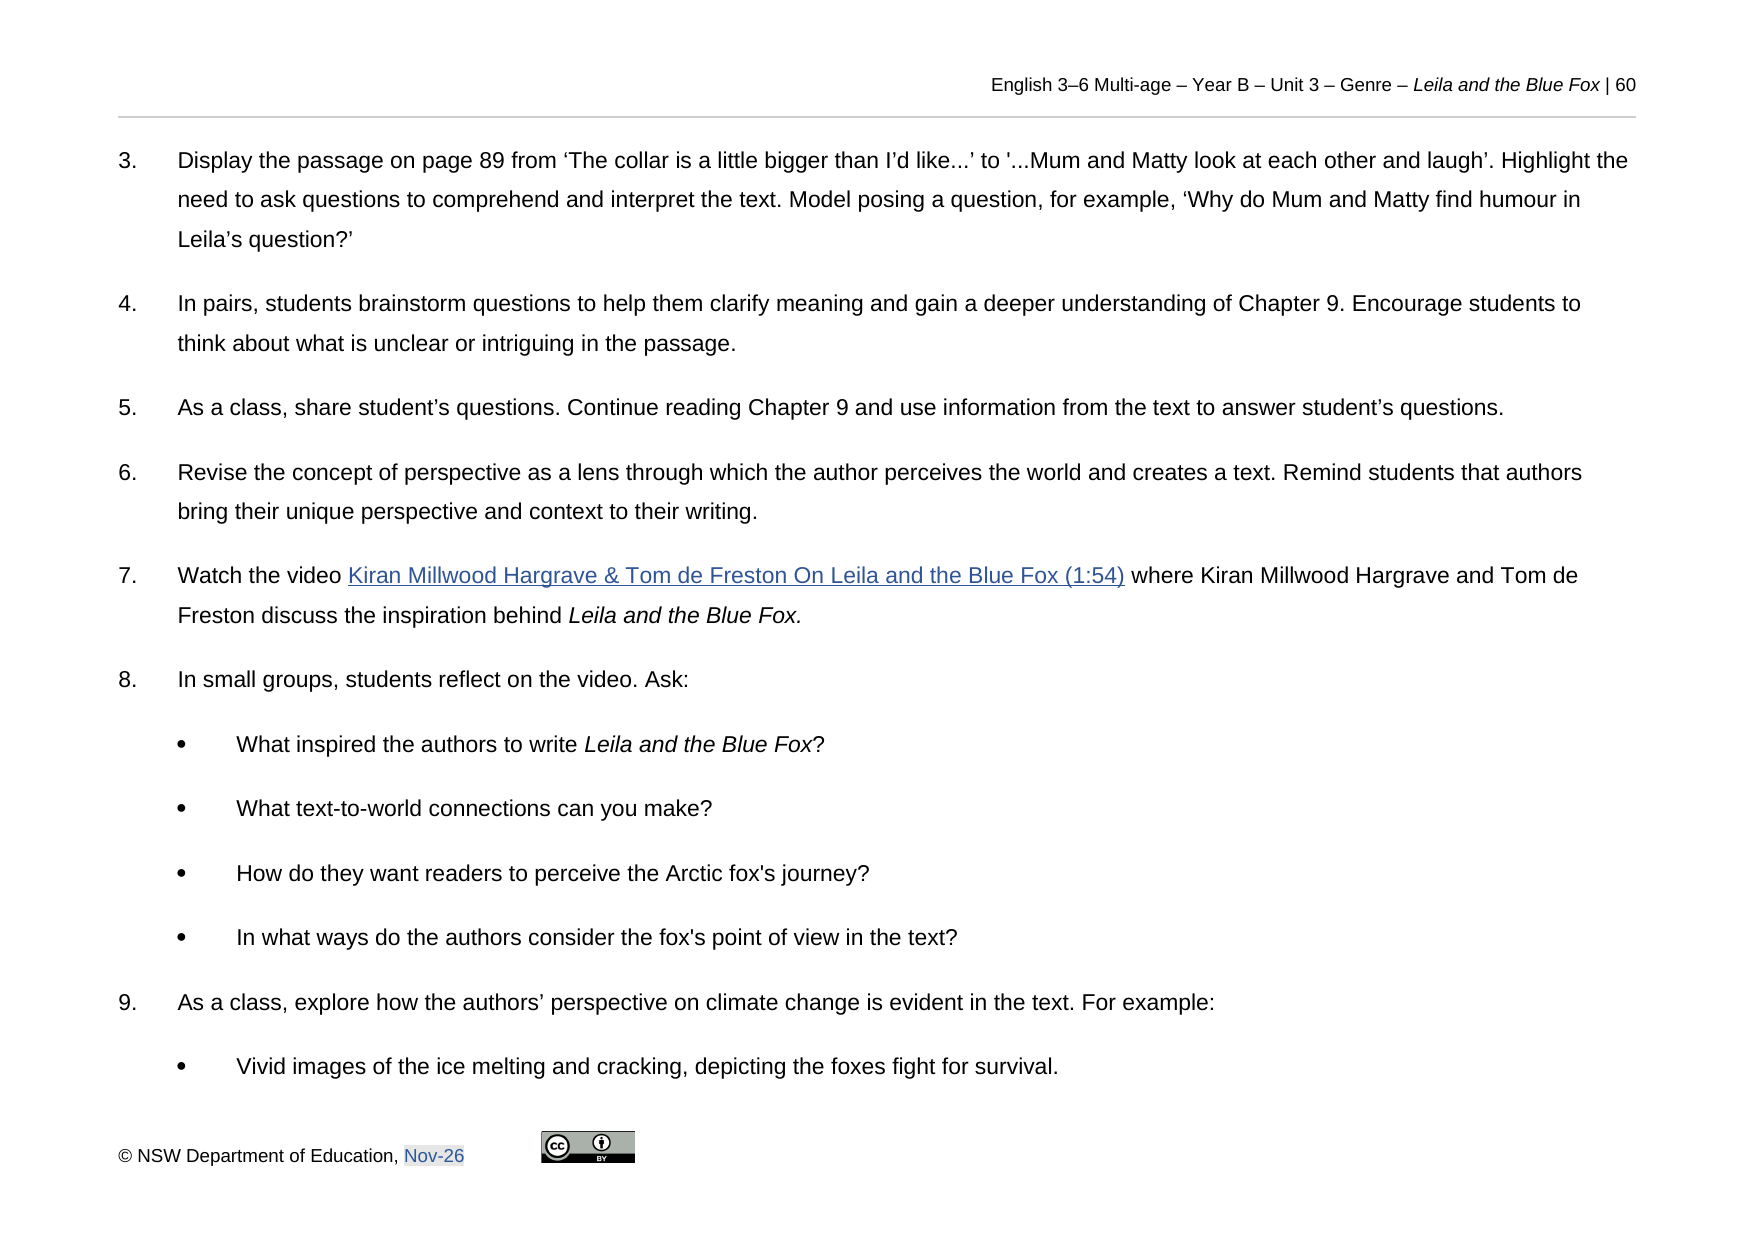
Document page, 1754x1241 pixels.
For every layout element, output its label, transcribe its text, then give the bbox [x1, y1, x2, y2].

list In what ways do the authors consider the fox's point of view in the text? [177, 924, 1636, 951]
list What text-to-world connections can you make? [177, 795, 1636, 822]
list What inspired the authors to write Leila and the Blue Fox? [177, 731, 1636, 757]
list As a class, explore how the authors’ perspective on climate change is evident in the text. For example: [118, 989, 1636, 1015]
list As a class, share student’s questions. Continue reading Chapter 9 and use information from the text to answer student’s questions. [118, 394, 1636, 420]
list In small groups, students reflect on the video. Ask: [118, 666, 1636, 693]
list Vivid images of the ice melting and cracking, depicting the foxes fight for survival. [177, 1053, 1636, 1079]
list Display the passage on page 89 from ‘The collar is a little bigger than I’d like...’ to '...Mum and Matty look at each other and laugh’. Highlight the need to ask questions to comprehend and interpret the text. Model posing a question, for example, ‘Why do Mum and Matty find humour in Leila’s question?’ [118, 147, 1636, 252]
list In pairs, students brainstorm questions to help them clarify meaning and gain a deeper understanding of Chapter 9. Encourage students to think about what is unclear or intriguing in the passage. [118, 290, 1636, 356]
list Watch the video Kiran Millwood Hargrave & Tom de Freston On Leila and the Blue Fox (1:54) where Kiran Millwood Hargrave and Tom de Freston discuss the inspiration behind Leila and the Blue Fox. [118, 562, 1636, 628]
picture [541, 1131, 635, 1163]
list Revise the concept of perspective as a lens through which the author perceives the world and creates a text. Remind students that authors bring their unique perspective and context to their writing. [118, 458, 1636, 524]
list How do they want readers to perceive the Arctic fox's journey? [177, 860, 1636, 886]
